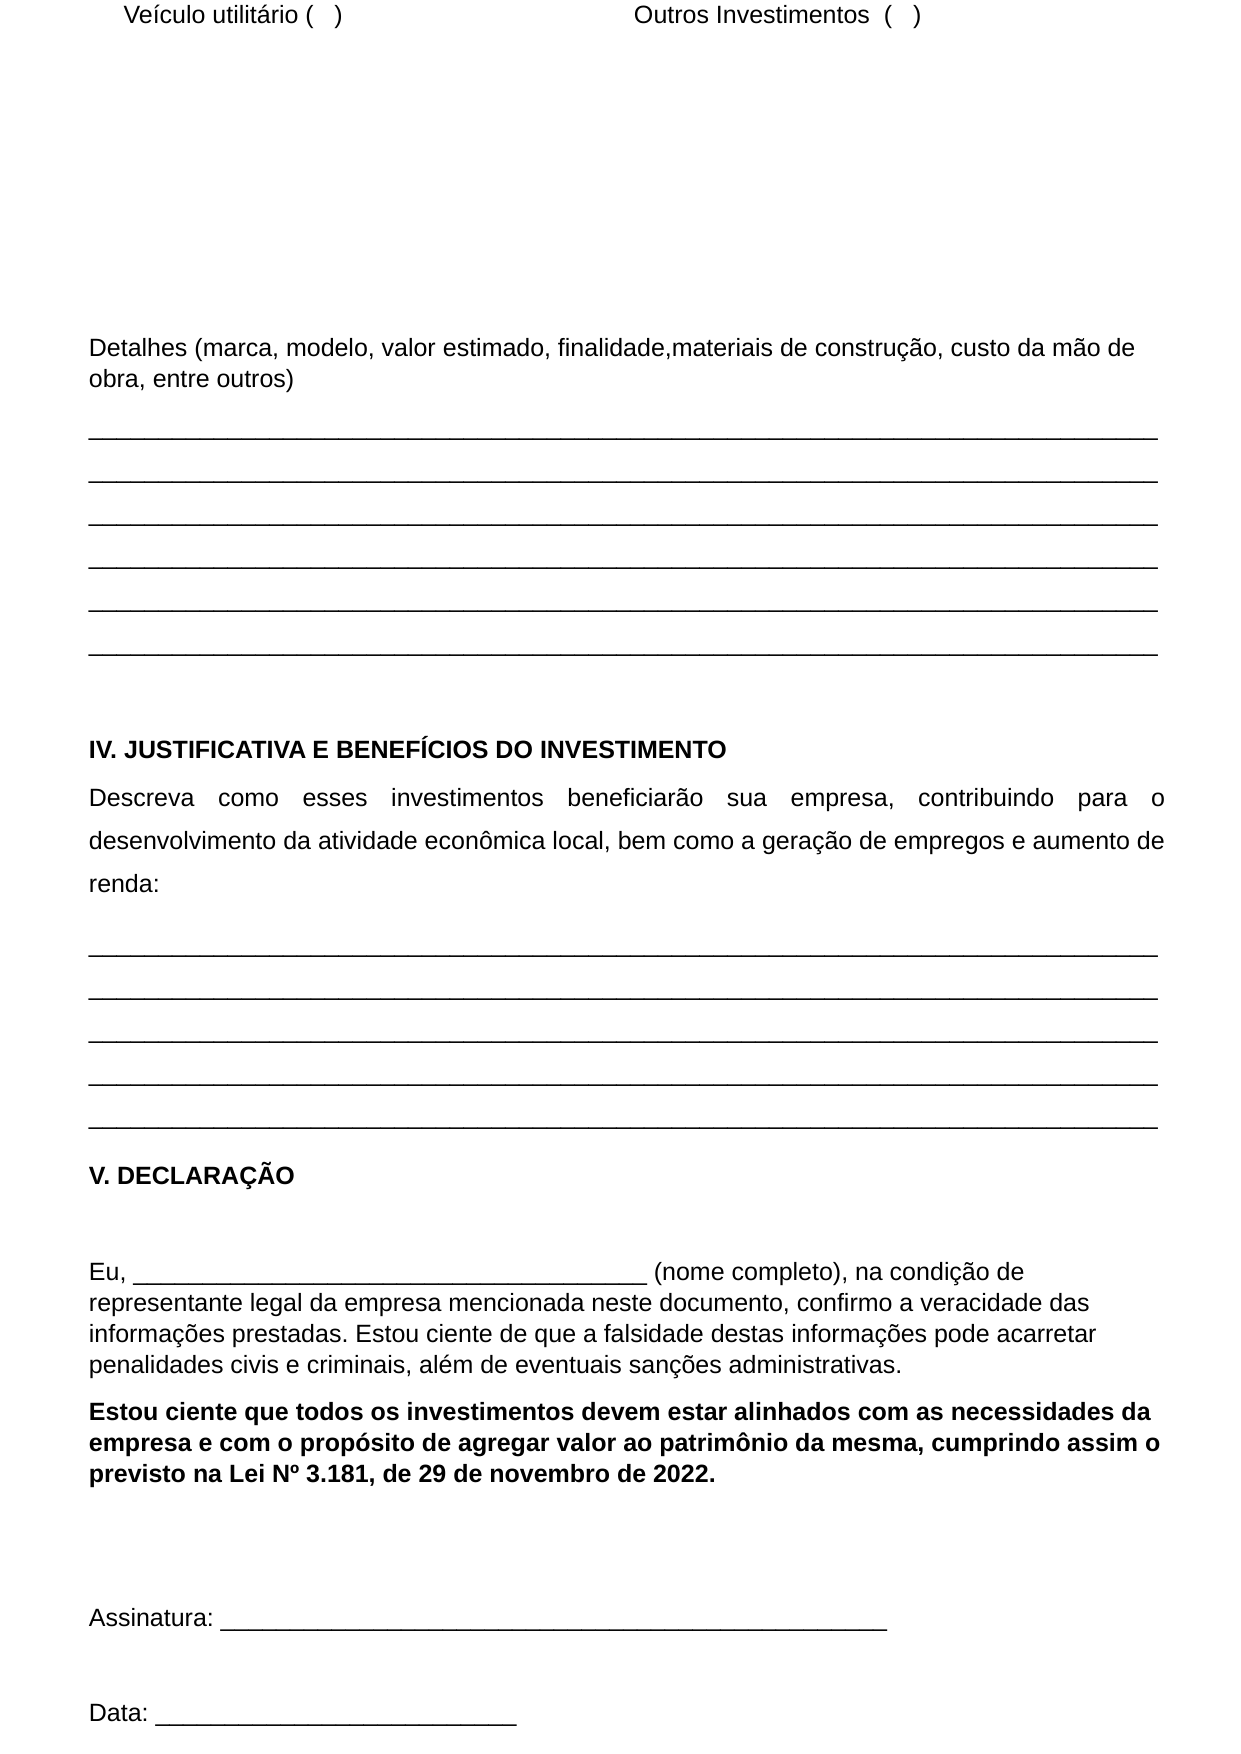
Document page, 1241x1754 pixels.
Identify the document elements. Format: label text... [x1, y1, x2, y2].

text _________________________________________________________________________________________________________________________________________________________________________________________________________________________________________________________________________________________________________________________________________________________________________________________________ [89, 929, 1167, 1130]
text Veículo utilitário ( ) Outros Investimentos ( ) [89, 0, 1167, 29]
text Assinatura: ________________________________________________ [89, 1602, 1167, 1631]
text ______________________________________________________________________________________________________________________________________________________________________________________________________________________________________________________________________________________________________________________________________________________________________________________________________________________________________________________________________________ [89, 412, 1167, 656]
text Descreva como esses investimentos beneficiarão sua empresa, contribuindo para o desenvolvimento da atividade econômica local, bem como a geração de empregos e aumento de renda: [89, 783, 1167, 898]
text Estou ciente que todos os investimentos devem estar alinhados com as necessidades da empresa e com o propósito de agregar valor ao patrimônio da mesma, cumprindo assim o previsto na Lei Nº 3.181, de 29 de novembro de 2022. [89, 1397, 1167, 1488]
text V. DECLARAÇÃO [89, 1161, 1167, 1190]
text Data: __________________________ [89, 1698, 1167, 1727]
text Eu, _____________________________________ (nome completo), na condição de representante legal da empresa mencionada neste documento, confirmo a veracidade das informações prestadas. Estou ciente de que a falsidade destas informações pode acarretar penalidades civis e criminais, além de eventuais sanções administrativas. [89, 1256, 1167, 1378]
text IV. JUSTIFICATIVA E BENEFÍCIOS DO INVESTIMENTO [89, 735, 1167, 764]
text Detalhes (marca, modelo, valor estimado, finalidade,materiais de construção, custo da mão de obra, entre outros) [89, 333, 1167, 393]
